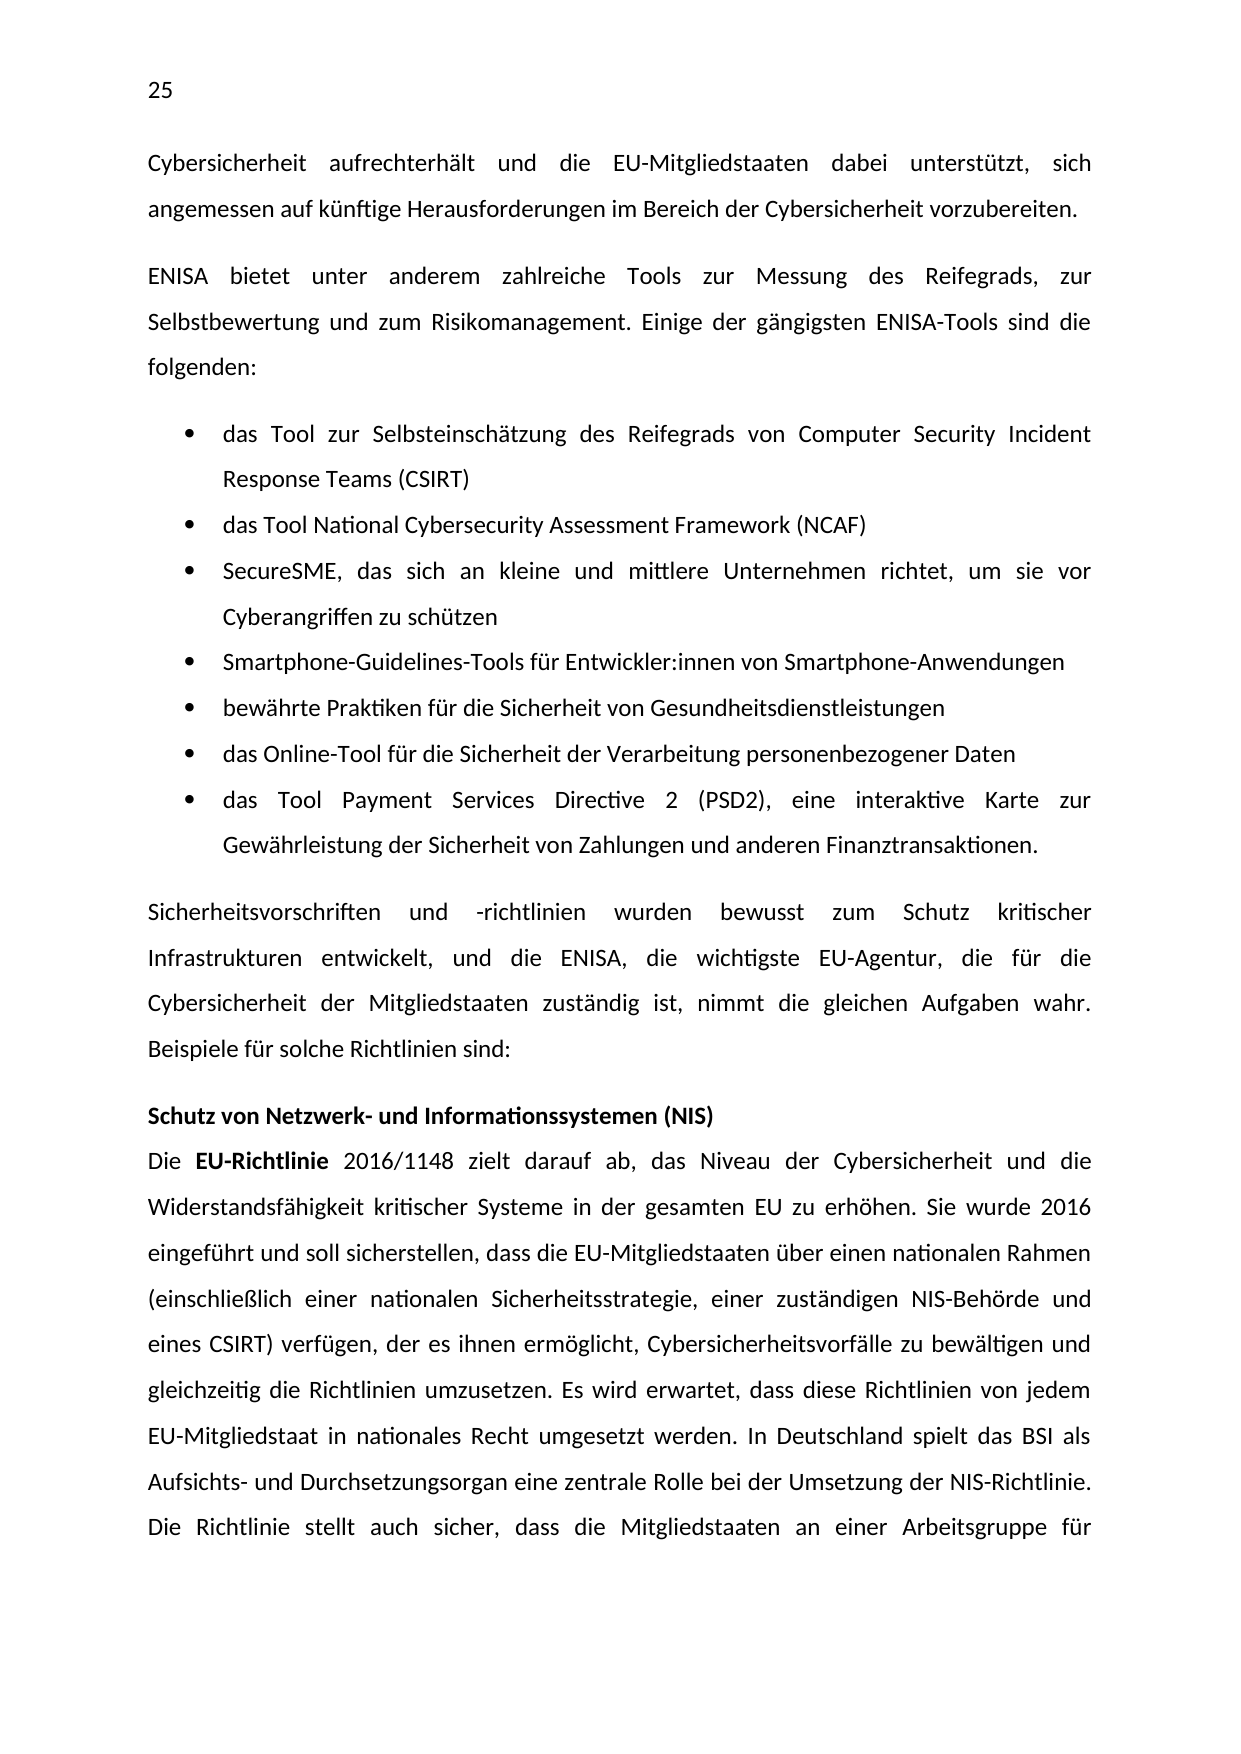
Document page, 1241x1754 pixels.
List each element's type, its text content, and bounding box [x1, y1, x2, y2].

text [148, 148, 1093, 224]
list SecureSME, das sich an kleine und mittlere Unternehmen richtet, um sie vor Cyberangriffen zu schützen [185, 555, 1093, 631]
list bewährte Praktiken für die Sicherheit von Gesundheitsdienstleistungen [185, 692, 1093, 723]
list das Online-Tool für die Sicherheit der Verarbeitung personenbezogener Daten [185, 738, 1093, 768]
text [148, 1146, 1093, 1542]
list das Tool National Cybersecurity Assessment Framework (NCAF) [185, 509, 1093, 540]
list das Tool zur Selbsteinschätzung des Reifegrads von Computer Security Incident Response Teams (CSIRT) [185, 418, 1093, 494]
list Smartphone-Guidelines-Tools für Entwickler:innen von Smartphone-Anwendungen [185, 647, 1093, 677]
list das Tool Payment Services Directive 2 (PSD2), eine interaktive Karte zur Gewährleistung der Sicherheit von Zahlungen und anderen Finanztransaktionen. [185, 784, 1093, 860]
text Sicherheitsvorschriften und -richtlinien wurden bewusst zum Schutz kritischer Infrastrukturen entwickelt, und die ENISA, die wichtigste EU-Agentur, die für die Cybersicherheit der Mitgliedstaaten zuständig ist, nimmt die gleichen Aufgaben wahr. Beispiele für solche Richtlinien sind: [148, 896, 1093, 1064]
subtitle Schutz von Netzwerk- und Informationssystemen (NIS) [148, 1100, 1093, 1130]
text ENISA bietet unter anderem zahlreiche Tools zur Messung des Reifegrads, zur Selbstbewertung und zum Risikomanagement. Einige der gängigsten ENISA-Tools sind die folgenden: [148, 260, 1093, 382]
